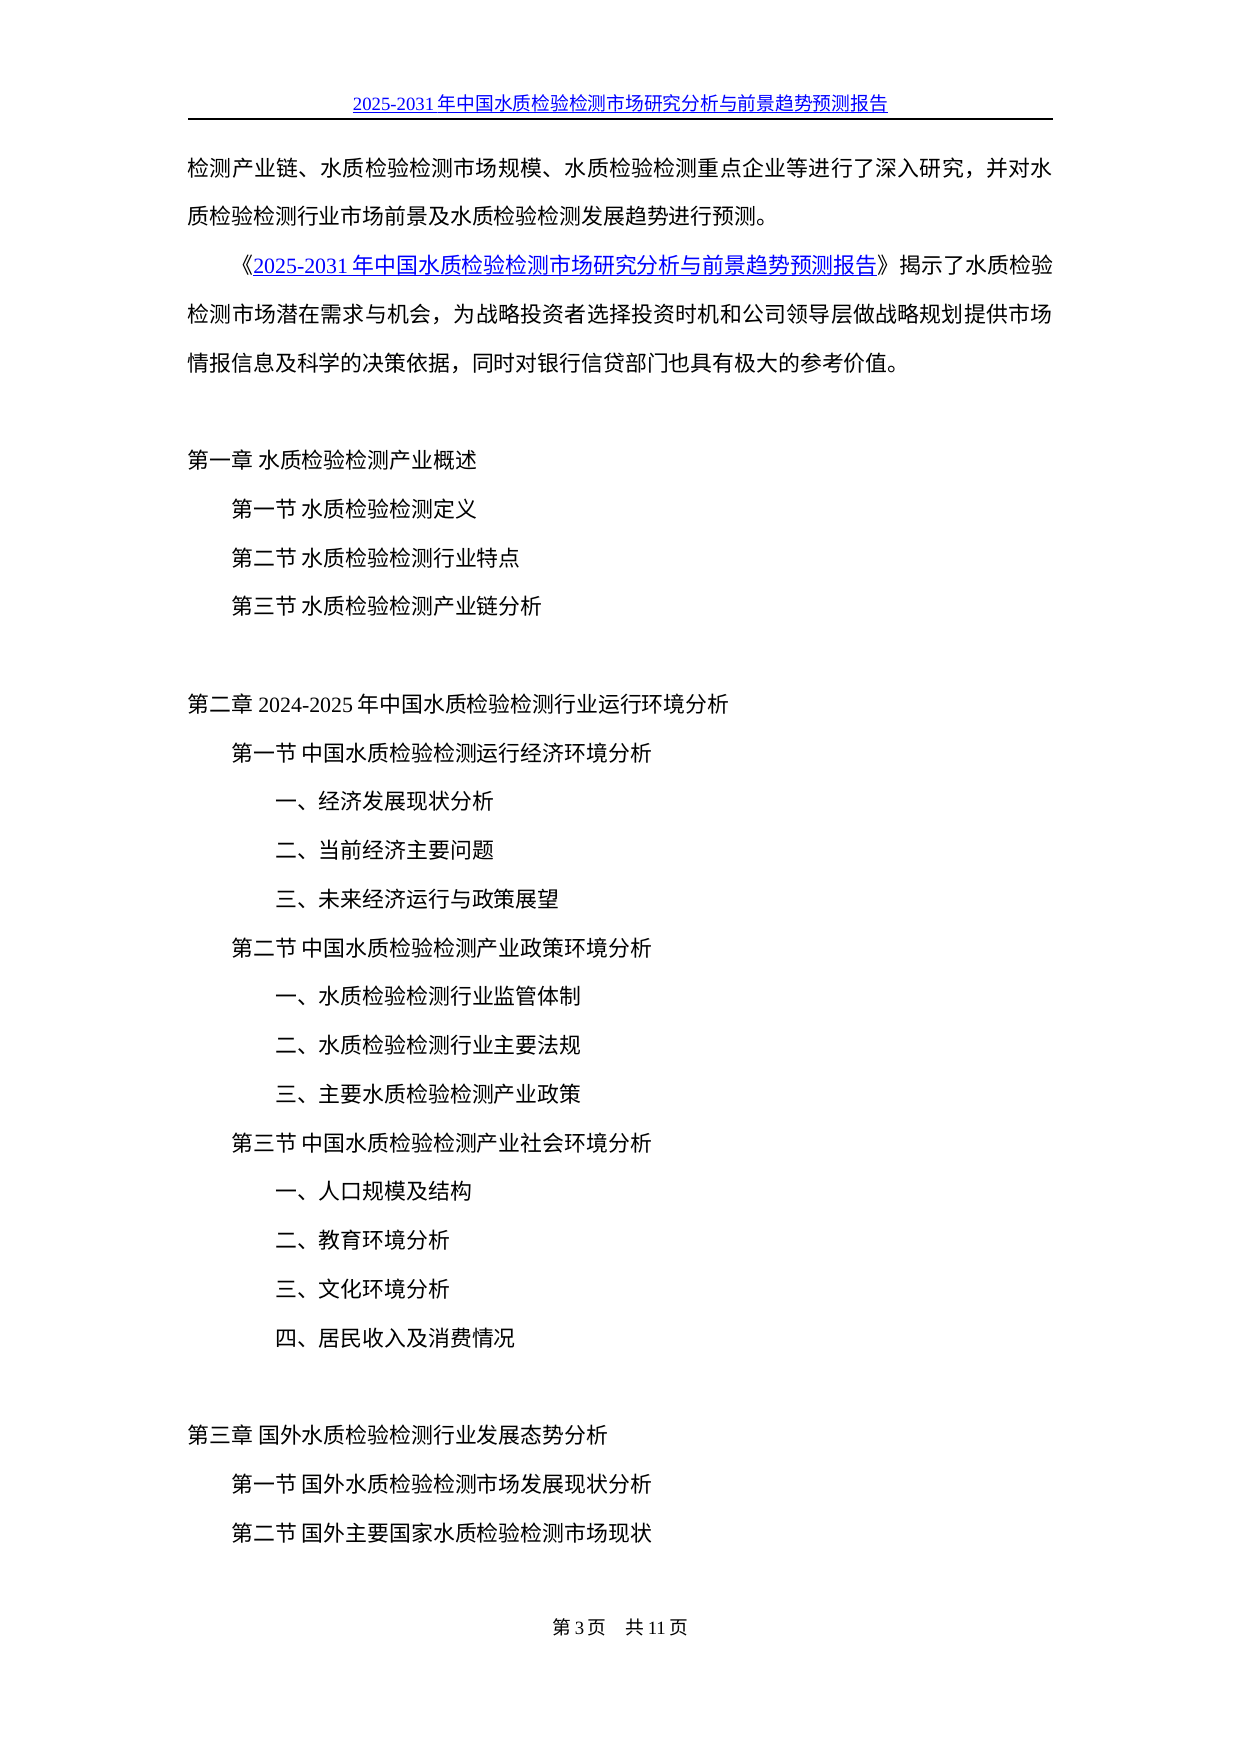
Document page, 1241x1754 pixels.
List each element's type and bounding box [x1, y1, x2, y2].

text [187, 150, 1053, 1548]
